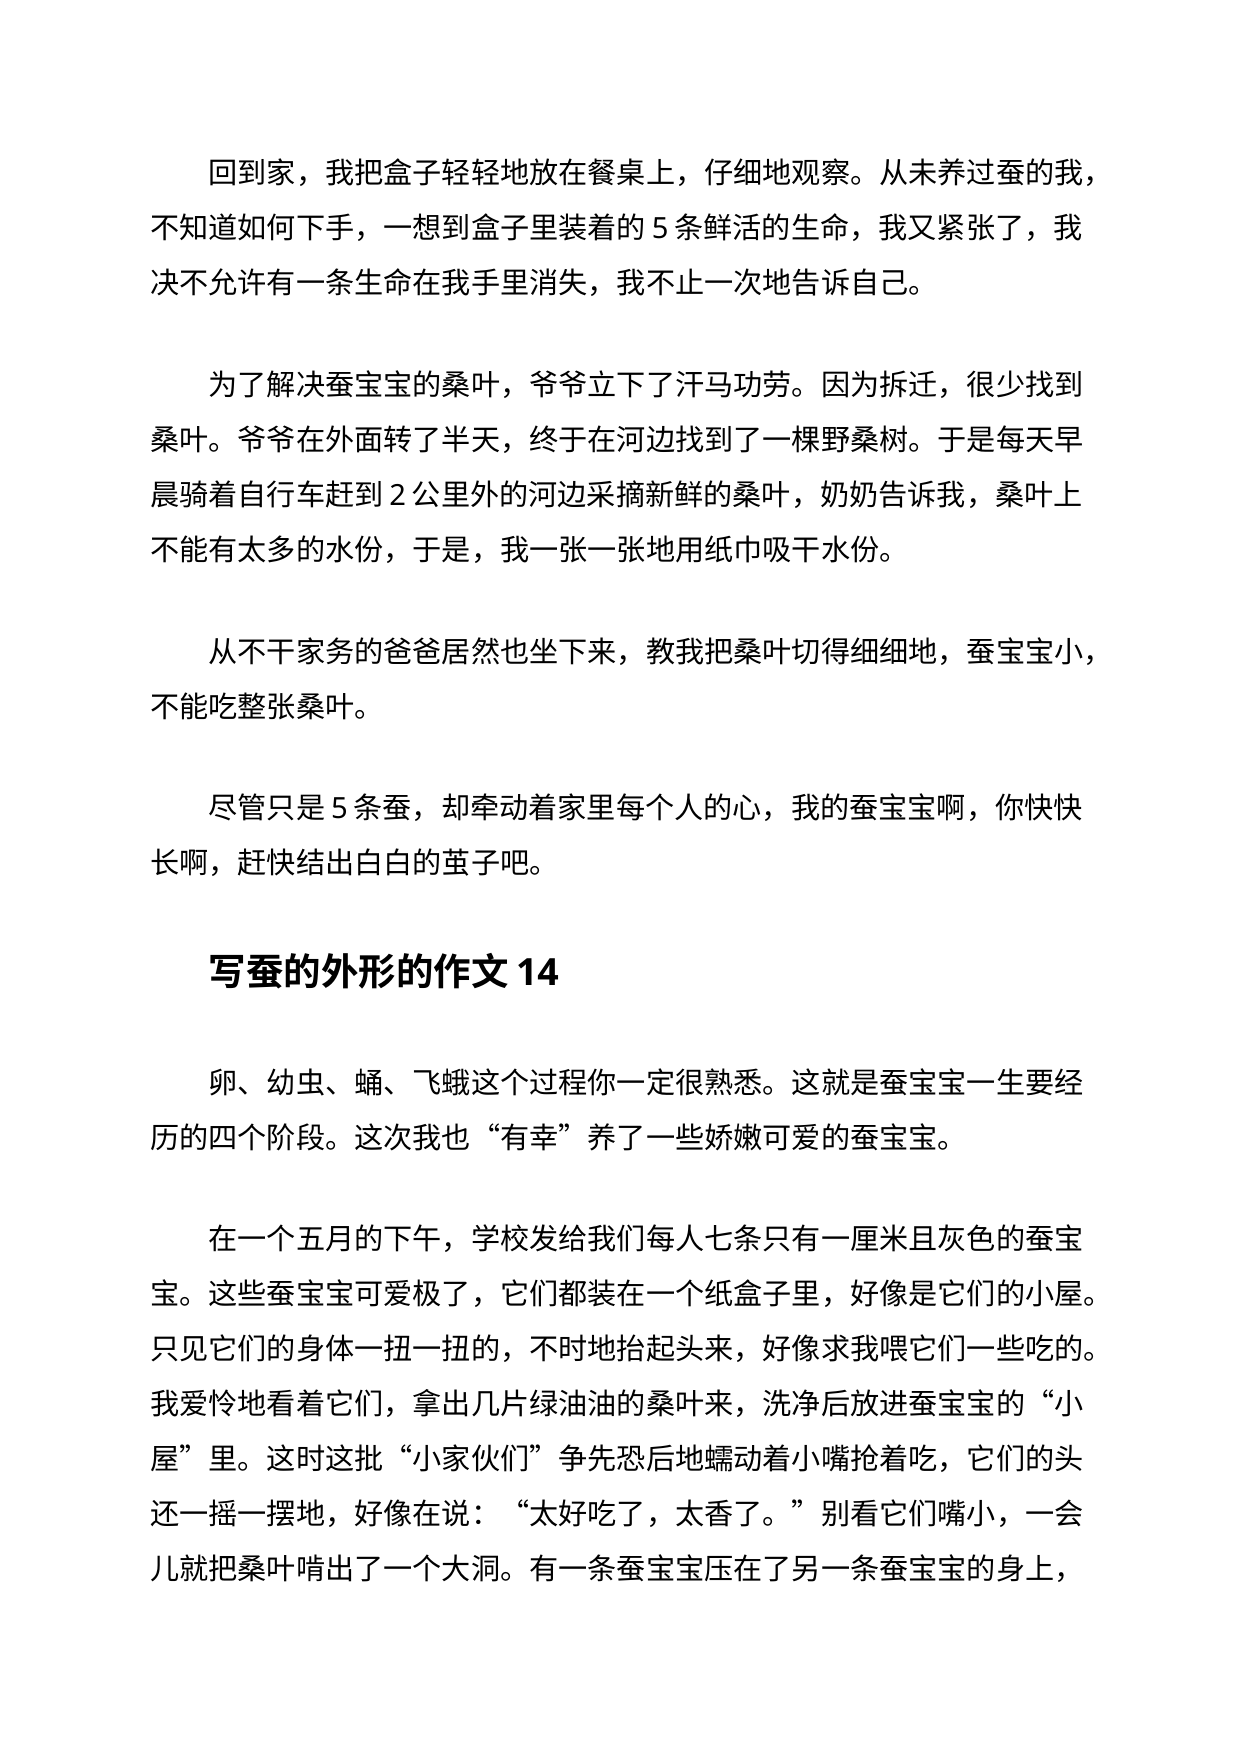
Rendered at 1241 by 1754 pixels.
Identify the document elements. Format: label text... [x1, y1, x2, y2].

text 写蚕的外形的作文14 [150, 942, 1090, 996]
text 从不干家务的爸爸居然也坐下来，教我把桑叶切得细细地，蚕宝宝小，不能吃整张桑叶。 [150, 628, 1090, 725]
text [150, 1216, 1090, 1588]
text 卵、幼虫、蛹、飞蛾这个过程你一定很熟悉。这就是蚕宝宝一生要经历的四个阶段。这次我也“有幸”养了一些娇嫩可爱的蚕宝宝。 [150, 1059, 1090, 1156]
text 尽管只是5条蚕，却牵动着家里每个人的心，我的蚕宝宝啊，你快快长啊，赶快结出白白的茧子吧。 [150, 785, 1090, 882]
text 回到家，我把盒子轻轻地放在餐桌上，仔细地观察。从未养过蚕的我，不知道如何下手，一想到盒子里装着的5条鲜活的生命，我又紧张了，我决不允许有一条生命在我手里消失，我不止一次地告诉自己。 [150, 150, 1090, 302]
text 为了解决蚕宝宝的桑叶，爷爷立下了汗马功劳。因为拆迁，很少找到桑叶。爷爷在外面转了半天，终于在河边找到了一棵野桑树。于是每天早晨骑着自行车赶到2公里外的河边采摘新鲜的桑叶，奶奶告诉我，桑叶上不能有太多的水份，于是，我一张一张地用纸巾吸干水份。 [150, 362, 1090, 569]
